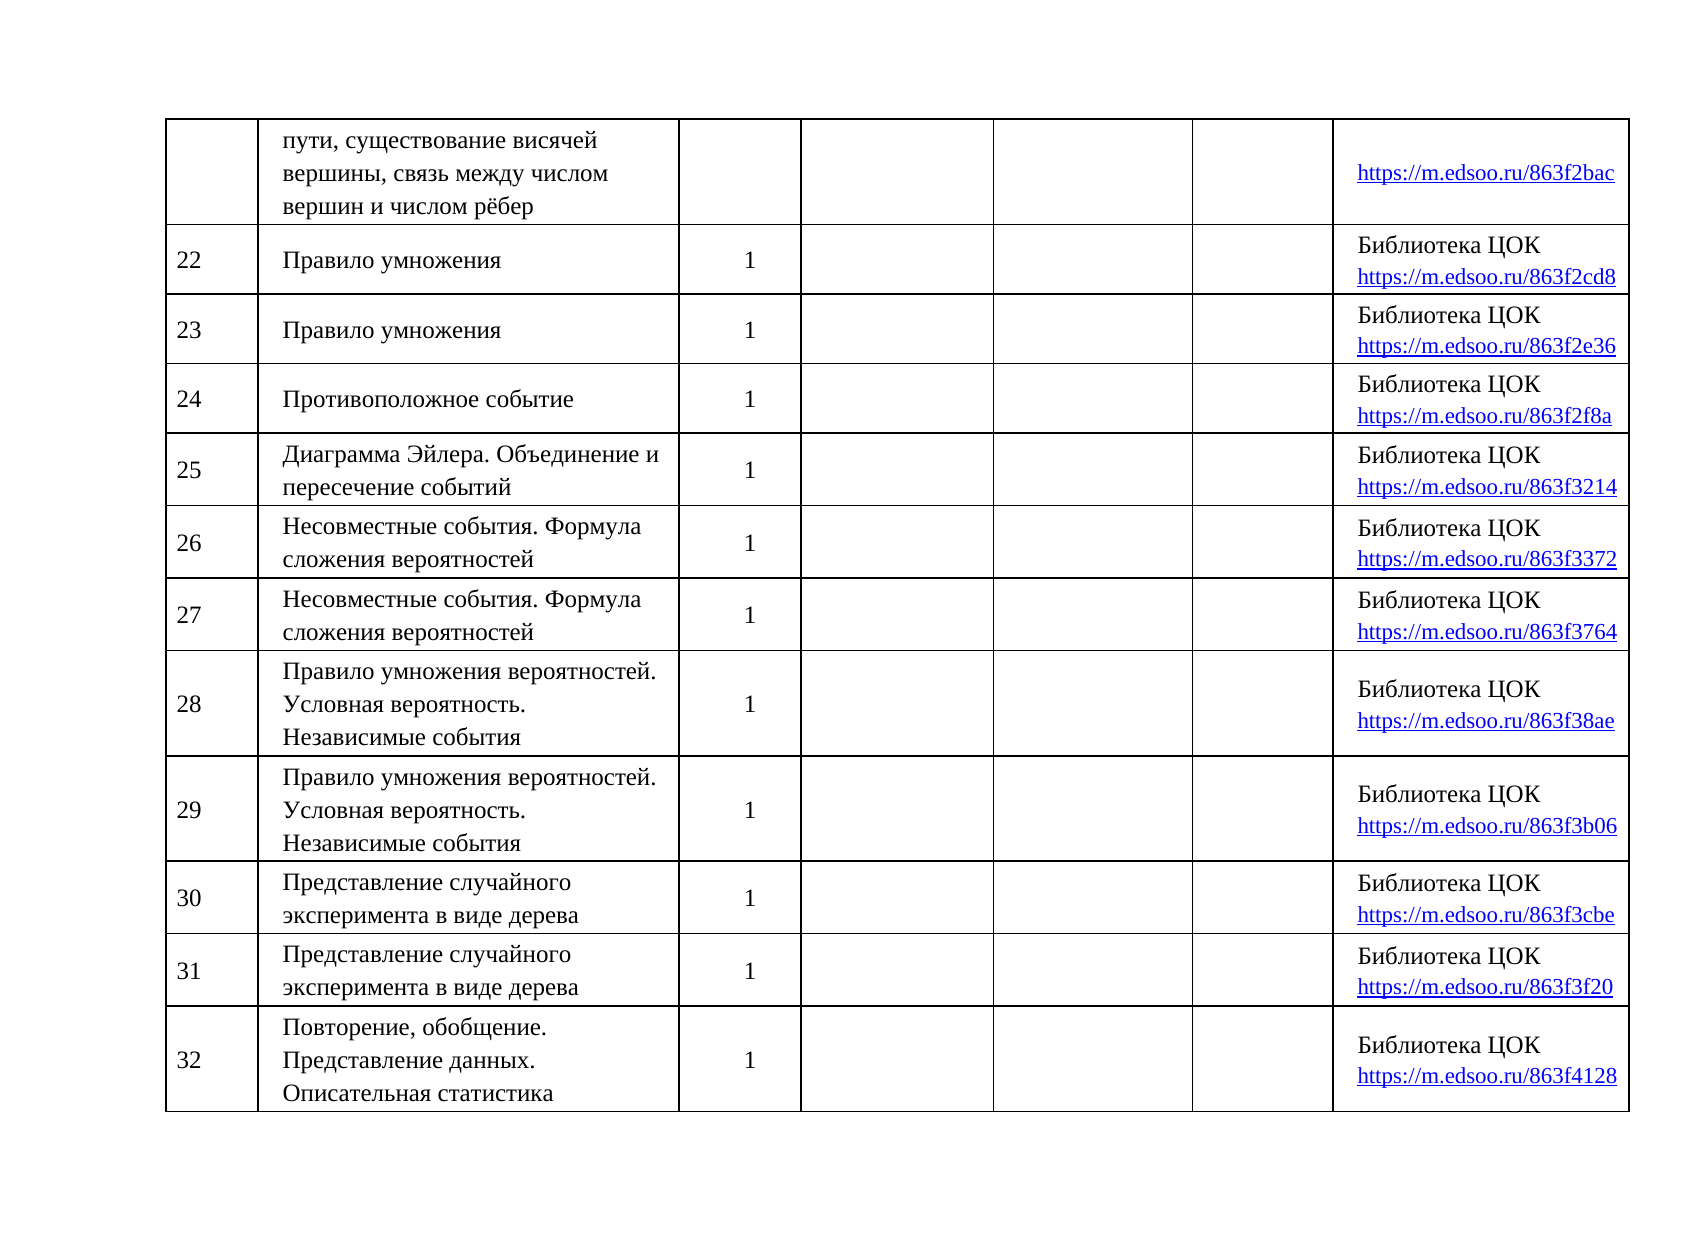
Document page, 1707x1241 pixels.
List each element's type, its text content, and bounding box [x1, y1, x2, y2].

table_cell [994, 225, 1192, 293]
table_cell [802, 364, 993, 432]
table_cell [994, 757, 1192, 860]
table_cell [994, 862, 1192, 933]
table_cell [1193, 295, 1332, 363]
table_cell 32 [167, 1007, 257, 1111]
table_cell [802, 434, 993, 505]
table_cell [1193, 364, 1332, 432]
table_cell 1 [680, 757, 800, 860]
table_cell 21 [167, 120, 257, 223]
table_cell Правило умножения [259, 295, 678, 363]
table_cell Представление случайного эксперимента в виде дерева [259, 934, 678, 1005]
table_cell [994, 1007, 1192, 1111]
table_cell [1334, 120, 1628, 223]
table_cell Библиотека ЦОК https://m.edsoo.ru/863f3372 [1334, 506, 1628, 577]
table_cell [994, 651, 1192, 755]
table_cell 22 [167, 225, 257, 293]
table_cell [994, 120, 1192, 223]
table_cell Библиотека ЦОК https://m.edsoo.ru/863f4128 [1334, 1007, 1628, 1111]
table_cell [802, 120, 993, 223]
table_cell Библиотека ЦОК https://m.edsoo.ru/863f3214 [1334, 434, 1628, 505]
table_cell Правило умножения вероятностей. Условная вероятность. Независимые события [259, 651, 678, 755]
table_cell 1 [680, 364, 800, 432]
table_cell 1 [680, 434, 800, 505]
table_cell [802, 295, 993, 363]
table_cell [1193, 506, 1332, 577]
table_cell Библиотека ЦОК https://m.edsoo.ru/863f3f20 [1334, 934, 1628, 1005]
table_cell 1 [680, 579, 800, 649]
table_cell 1 [680, 651, 800, 755]
table_cell Библиотека ЦОК https://m.edsoo.ru/863f38ae [1334, 651, 1628, 755]
table_cell [802, 506, 993, 577]
table_cell Несовместные события. Формула сложения вероятностей [259, 579, 678, 649]
table_cell [802, 579, 993, 649]
table_cell [1193, 934, 1332, 1005]
table_cell 1 [680, 225, 800, 293]
table_cell 23 [167, 295, 257, 363]
table_cell [1193, 225, 1332, 293]
table_cell [1193, 579, 1332, 649]
table_cell Правило умножения [259, 225, 678, 293]
table_cell [994, 934, 1192, 1005]
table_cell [259, 120, 678, 223]
table_cell [802, 651, 993, 755]
table_cell [994, 364, 1192, 432]
table_cell 31 [167, 934, 257, 1005]
table_cell 1 [680, 862, 800, 933]
table_cell Диаграмма Эйлера. Объединение и пересечение событий [259, 434, 678, 505]
table_cell 1 [680, 1007, 800, 1111]
table_cell 1 [680, 295, 800, 363]
table_cell [1193, 651, 1332, 755]
table_cell 27 [167, 579, 257, 649]
table_cell [1193, 1007, 1332, 1111]
table_cell [1193, 434, 1332, 505]
table_cell Библиотека ЦОК https://m.edsoo.ru/863f3cbe [1334, 862, 1628, 933]
table_cell [1193, 120, 1332, 223]
table_cell Библиотека ЦОК https://m.edsoo.ru/863f2e36 [1334, 295, 1628, 363]
table_cell 25 [167, 434, 257, 505]
table_cell 24 [167, 364, 257, 432]
table_cell Правило умножения вероятностей. Условная вероятность. Независимые события [259, 757, 678, 860]
table_cell 1 [680, 506, 800, 577]
table_cell [802, 862, 993, 933]
table_cell Повторение, обобщение. Представление данных. Описательная статистика [259, 1007, 678, 1111]
table_cell [994, 579, 1192, 649]
table_cell [802, 1007, 993, 1111]
table_cell [1193, 862, 1332, 933]
table_cell Противоположное событие [259, 364, 678, 432]
table_cell 29 [167, 757, 257, 860]
table_cell 28 [167, 651, 257, 755]
table_cell Библиотека ЦОК https://m.edsoo.ru/863f2f8a [1334, 364, 1628, 432]
table_cell Библиотека ЦОК https://m.edsoo.ru/863f3764 [1334, 579, 1628, 649]
table_cell Несовместные события. Формула сложения вероятностей [259, 506, 678, 577]
table_cell [994, 506, 1192, 577]
table_cell 1 [680, 120, 800, 223]
table_cell Библиотека ЦОК https://m.edsoo.ru/863f3b06 [1334, 757, 1628, 860]
table_cell [994, 295, 1192, 363]
table_cell 30 [167, 862, 257, 933]
table_cell [802, 225, 993, 293]
table_cell Представление случайного эксперимента в виде дерева [259, 862, 678, 933]
table_cell [802, 757, 993, 860]
table_cell [802, 934, 993, 1005]
table_cell 1 [680, 934, 800, 1005]
table_cell Библиотека ЦОК https://m.edsoo.ru/863f2cd8 [1334, 225, 1628, 293]
table_cell [1193, 757, 1332, 860]
table_cell 26 [167, 506, 257, 577]
table_cell [994, 434, 1192, 505]
